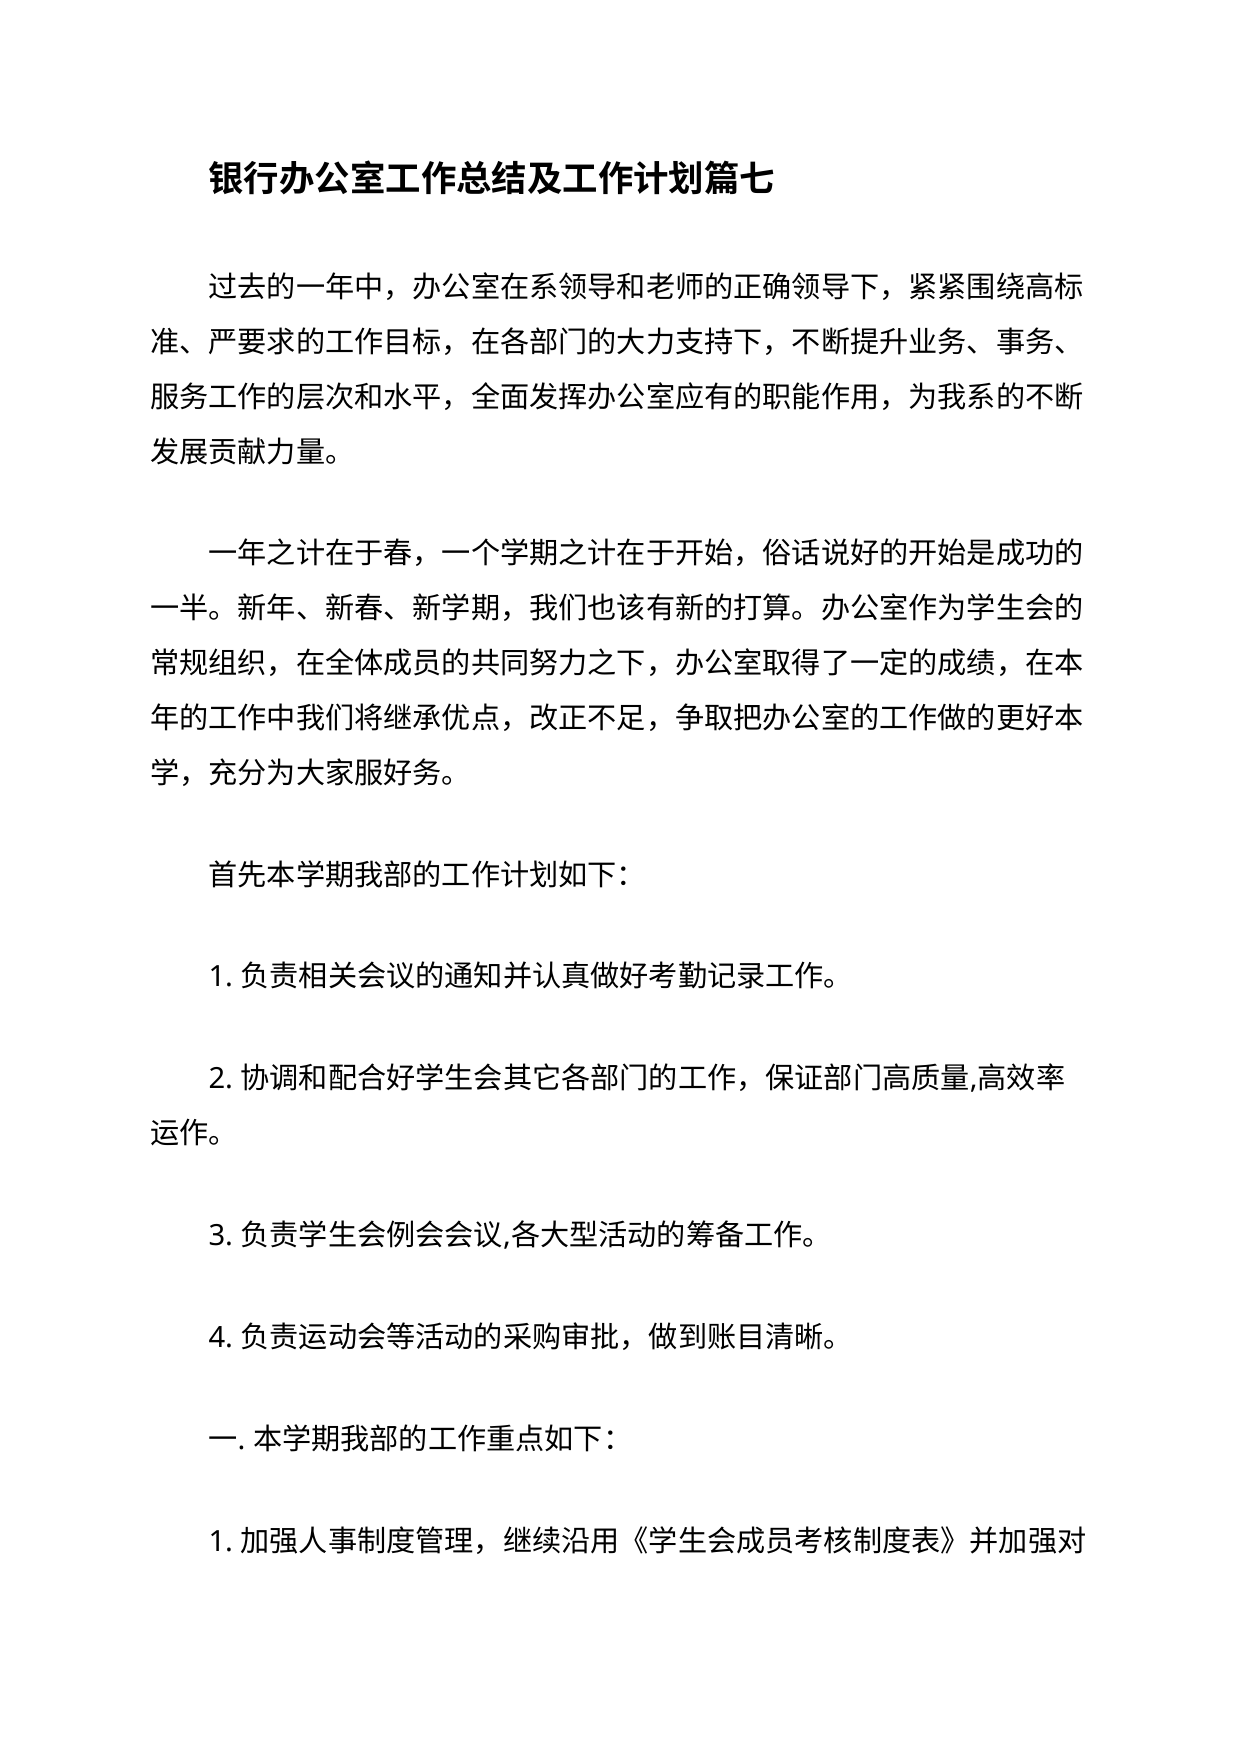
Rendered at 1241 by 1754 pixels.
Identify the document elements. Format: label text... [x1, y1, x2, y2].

text 一年之计在于春，一个学期之计在于开始，俗话说好的开始是成功的一半。新年、新春、新学期，我们也该有新的打算。办公室作为学生会的常规组织，在全体成员的共同努力之下，办公室取得了一定的成绩，在本年的工作中我们将继承优点，改正不足，争取把办公室的工作做的更好本学，充分为大家服好务。 [150, 530, 1090, 792]
text 1. 负责相关会议的通知并认真做好考勤记录工作。 [150, 953, 1090, 995]
text 过去的一年中，办公室在系领导和老师的正确领导下，紧紧围绕高标准、严要求的工作目标，在各部门的大力支持下，不断提升业务、事务、服务工作的层次和水平，全面发挥办公室应有的职能作用，为我系的不断发展贡献力量。 [150, 263, 1090, 470]
text 2. 协调和配合好学生会其它各部门的工作，保证部门高质量,高效率运作。 [150, 1055, 1090, 1152]
text 3. 负责学生会例会会议,各大型活动的筹备工作。 [150, 1212, 1090, 1254]
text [150, 1518, 1090, 1560]
text 首先本学期我部的工作计划如下： [150, 851, 1090, 893]
text 一. 本学期我部的工作重点如下： [150, 1416, 1090, 1458]
text 银行办公室工作总结及工作计划篇七 [150, 150, 1090, 201]
text 4. 负责运动会等活动的采购审批，做到账目清晰。 [150, 1314, 1090, 1356]
